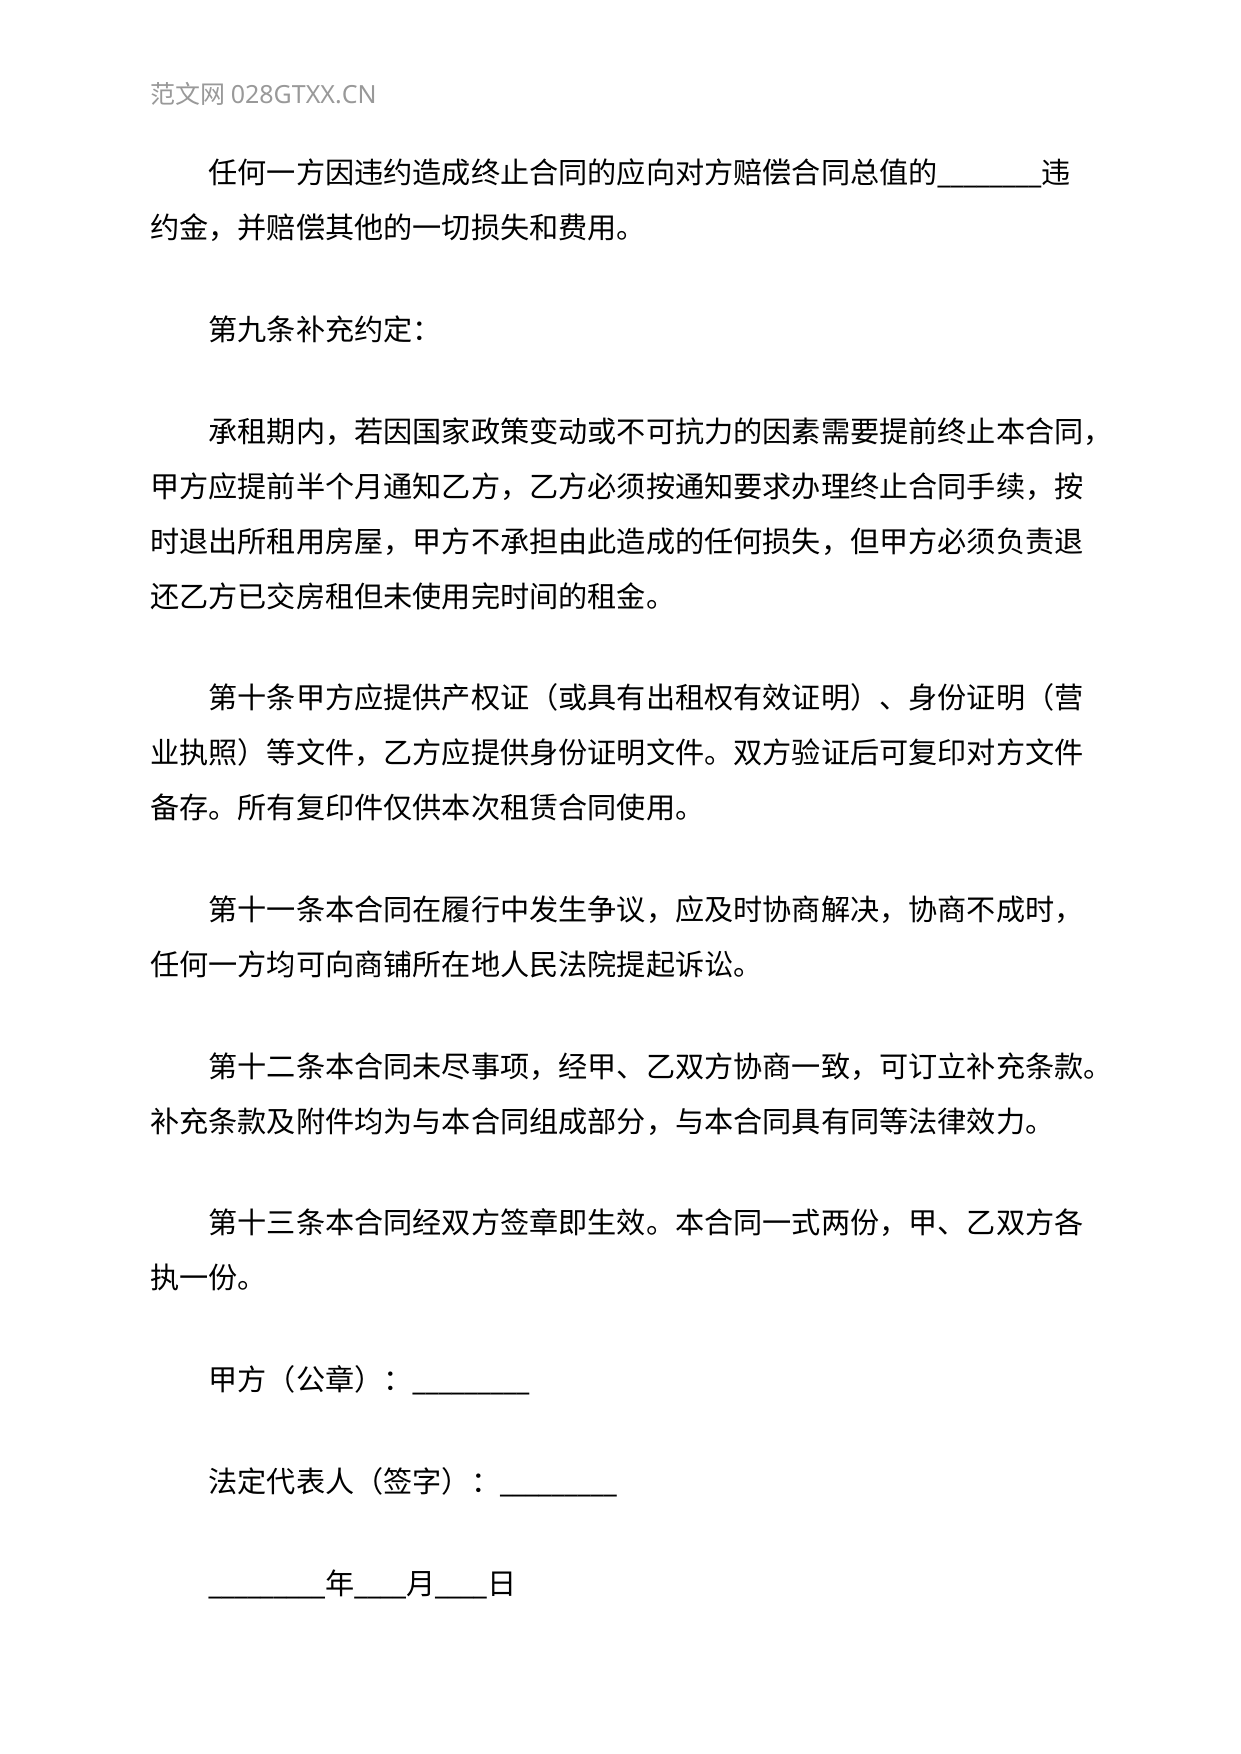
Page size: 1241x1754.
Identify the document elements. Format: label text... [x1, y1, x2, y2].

text 第十二条本合同未尽事项，经甲、乙双方协商一致，可订立补充条款。补充条款及附件均为与本合同组成部分，与本合同具有同等法律效力。 [150, 1043, 1090, 1140]
text 任何一方因违约造成终止合同的应向对方赔偿合同总值的________违约金，并赔偿其他的一切损失和费用。 [150, 150, 1090, 247]
text _________年____月____日 [150, 1561, 1090, 1603]
text 法定代表人（签字）：_________ [150, 1458, 1090, 1501]
text 第十一条本合同在履行中发生争议，应及时协商解决，协商不成时，任何一方均可向商铺所在地人民法院提起诉讼。 [150, 887, 1090, 984]
text 第十条甲方应提供产权证（或具有出租权有效证明）、身份证明（营业执照）等文件，乙方应提供身份证明文件。双方验证后可复印对方文件备存。所有复印件仅供本次租赁合同使用。 [150, 675, 1090, 827]
text 承租期内，若因国家政策变动或不可抗力的因素需要提前终止本合同，甲方应提前半个月通知乙方，乙方必须按通知要求办理终止合同手续，按时退出所租用房屋，甲方不承担由此造成的任何损失，但甲方必须负责退还乙方已交房租但未使用完时间的租金。 [150, 408, 1090, 616]
text 甲方（公章）：_________ [150, 1357, 1090, 1399]
text 第九条补充约定： [150, 307, 1090, 349]
text 第十三条本合同经双方签章即生效。本合同一式两份，甲、乙双方各执一份。 [150, 1200, 1090, 1297]
